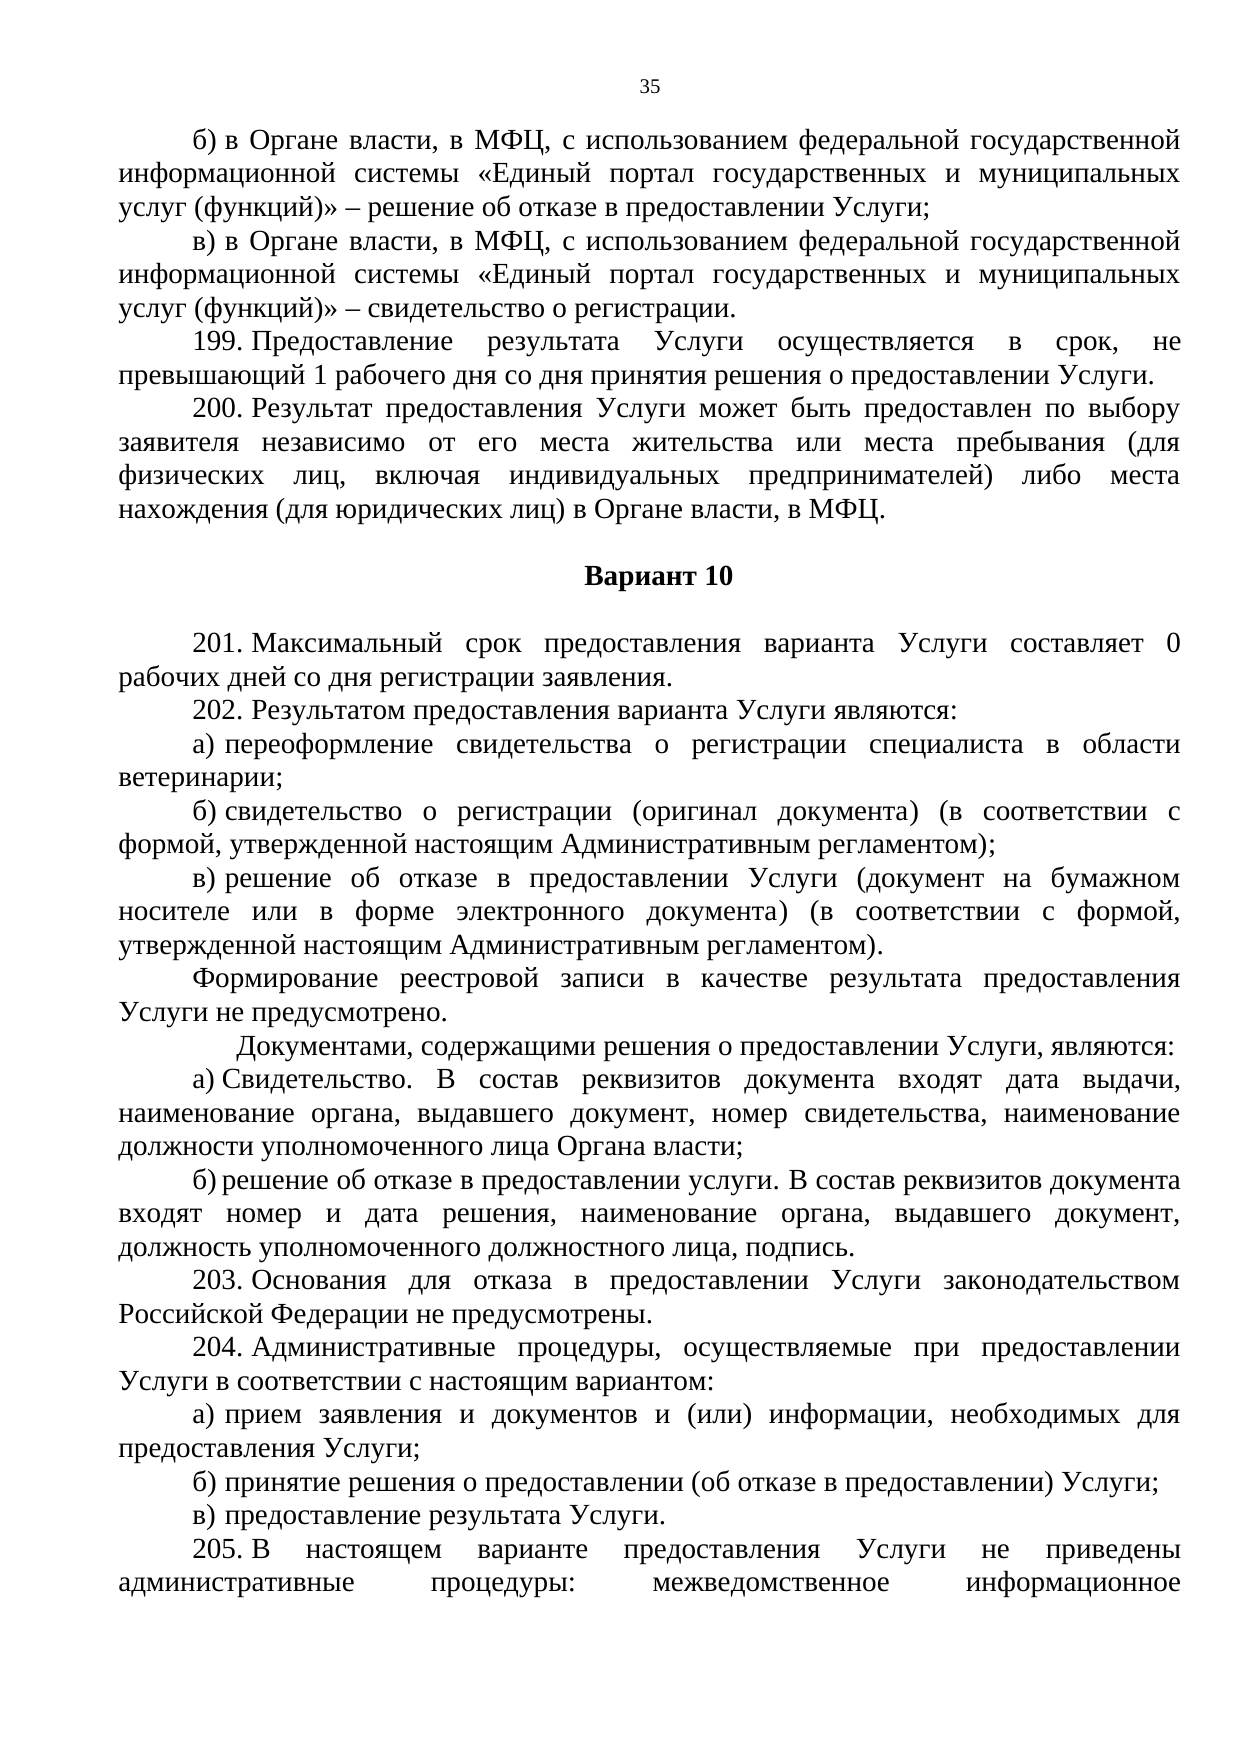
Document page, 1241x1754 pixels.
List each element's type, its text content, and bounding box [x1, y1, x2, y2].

list Административные процедуры, осуществляемые при предоставлении Услуги в соответствии с настоящим вариантом: [118, 1329, 1181, 1397]
list Предоставление результата Услуги осуществляется в срок, не превышающий 1 рабочего дня со дня принятия решения о предоставлении Услуги. [118, 323, 1181, 390]
list прием заявления и документов и (или) информации, необходимых для предоставления Услуги; [118, 1397, 1181, 1464]
list переоформление свидетельства о регистрации специалиста в области ветеринарии; [118, 726, 1181, 793]
list Документами, содержащими решения о предоставлении Услуги, являются: [118, 1028, 1181, 1061]
list Свидетельство. В состав реквизитов документа входят дата выдачи, наименование органа, выдавшего документ, номер свидетельства, наименование должности уполномоченного лица Органа власти; [118, 1061, 1181, 1162]
list принятие решения о предоставлении (об отказе в предоставлении) Услуги; [118, 1464, 1181, 1497]
list предоставление результата Услуги. [118, 1497, 1181, 1531]
list решение об отказе в предоставлении услуги. В состав реквизитов документа входят номер и дата решения, наименование органа, выдавшего документ, должность уполномоченного должностного лица, подпись. [118, 1162, 1181, 1262]
list Результат предоставления Услуги может быть предоставлен по выбору заявителя независимо от его места жительства или места пребывания (для физических лиц, включая индивидуальных предпринимателей) либо места нахождения (для юридических лиц) в Органе власти, в МФЦ. [118, 390, 1181, 524]
list Максимальный срок предоставления варианта Услуги составляет 0 рабочих дней со дня регистрации заявления. [118, 625, 1181, 692]
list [118, 1531, 1181, 1598]
list Результатом предоставления варианта Услуги являются: [118, 692, 1181, 726]
list в Органе власти, в МФЦ, с использованием федеральной государственной информационной системы «Единый портал государственных и муниципальных услуг (функций)» – свидетельство о регистрации. [118, 223, 1181, 323]
list в Органе власти, в МФЦ, с использованием федеральной государственной информационной системы «Единый портал государственных и муниципальных услуг (функций)» – решение об отказе в предоставлении Услуги; [118, 122, 1181, 223]
list Основания для отказа в предоставлении Услуги законодательством Российской Федерации не предусмотрены. [118, 1262, 1181, 1329]
text Формирование реестровой записи в качестве результата предоставления Услуги не предусмотрено. [118, 961, 1181, 1028]
list свидетельство о регистрации (оригинал документа) (в соответствии с формой, утвержденной настоящим Административным регламентом); [118, 793, 1181, 860]
list решение об отказе в предоставлении Услуги (документ на бумажном носителе или в форме электронного документа) (в соответствии с формой, утвержденной настоящим Административным регламентом). [118, 860, 1181, 961]
